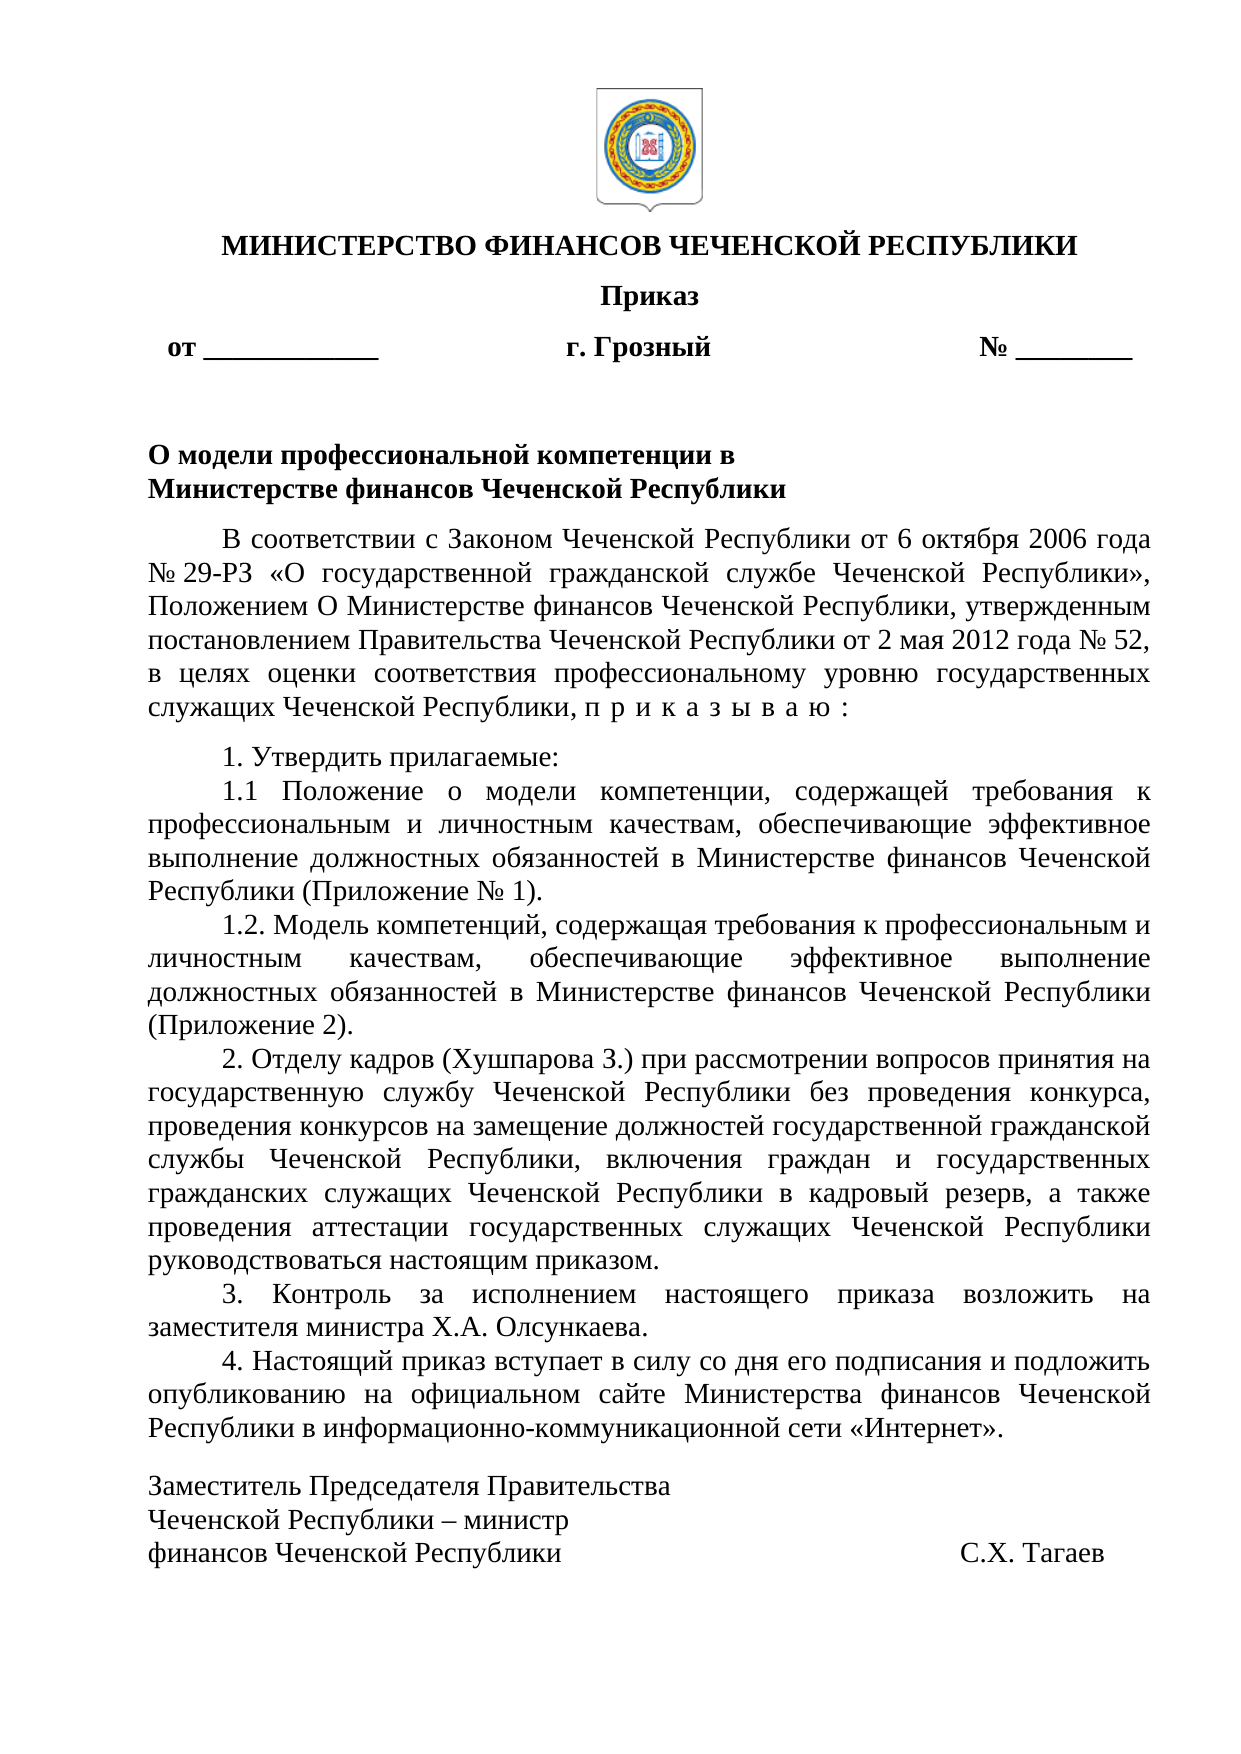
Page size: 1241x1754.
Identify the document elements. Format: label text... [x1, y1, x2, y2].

text О модели профессиональной компетенции в Министерстве финансов Чеченской Республики [148, 437, 812, 504]
text Приказ [148, 278, 1152, 312]
text 2. Отделу кадров (Хушпарова З.) при рассмотрении вопросов принятия на государственную службу Чеченской Республики без проведения конкурса, проведения конкурсов на замещение должностей государственной гражданской службы Чеченской Республики, включения граждан и государственных гражданских служащих Чеченской Республики в кадровый резерв, а также проведения аттестации государственных служащих Чеченской Республики руководствоваться настоящим приказом. [148, 1041, 1152, 1276]
text 4. Настоящий приказ вступает в силу со дня его подписания и подложить опубликованию на официальном сайте Министерства финансов Чеченской Республики в информационно-коммуникационной сети «Интернет». [148, 1343, 1152, 1443]
text от ____________ г. Грозный № ________ [148, 329, 1152, 362]
text В соответствии с Законом Чеченской Республики от 6 октября 2006 года № 29-РЗ «О государственной гражданской службе Чеченской Республики», Положением О Министерстве финансов Чеченской Республики, утвержденным постановлением Правительства Чеченской Республики от 2 мая 2012 года № 52, в целях оценки соответствия профессиональному уровню государственных служащих Чеченской Республики, приказываю: [148, 521, 1152, 722]
text 3. Контроль за исполнением настоящего приказа возложить на заместителя министра Х.А. Олсункаева. [148, 1276, 1152, 1343]
picture [596, 88, 703, 212]
text Заместитель Председателя Правительства Чеченской Республики – министр финансов Чеченской Республики С.Х. Тагаев [148, 1468, 1152, 1569]
text 1. Утвердить прилагаемые: [148, 739, 1152, 773]
text МИНИСТЕРСТВО ФИНАНСОВ ЧЕЧЕНСКОЙ РЕСПУБЛИКИ [148, 228, 1152, 262]
text 1.2. Модель компетенций, содержащая требования к профессиональным и личностным качествам, обеспечивающие эффективное выполнение должностных обязанностей в Министерстве финансов Чеченской Республики (Приложение 2). [148, 907, 1152, 1041]
text 1.1 Положение о модели компетенции, содержащей требования к профессиональным и личностным качествам, обеспечивающие эффективное выполнение должностных обязанностей в Министерстве финансов Чеченской Республики (Приложение № 1). [148, 773, 1152, 907]
